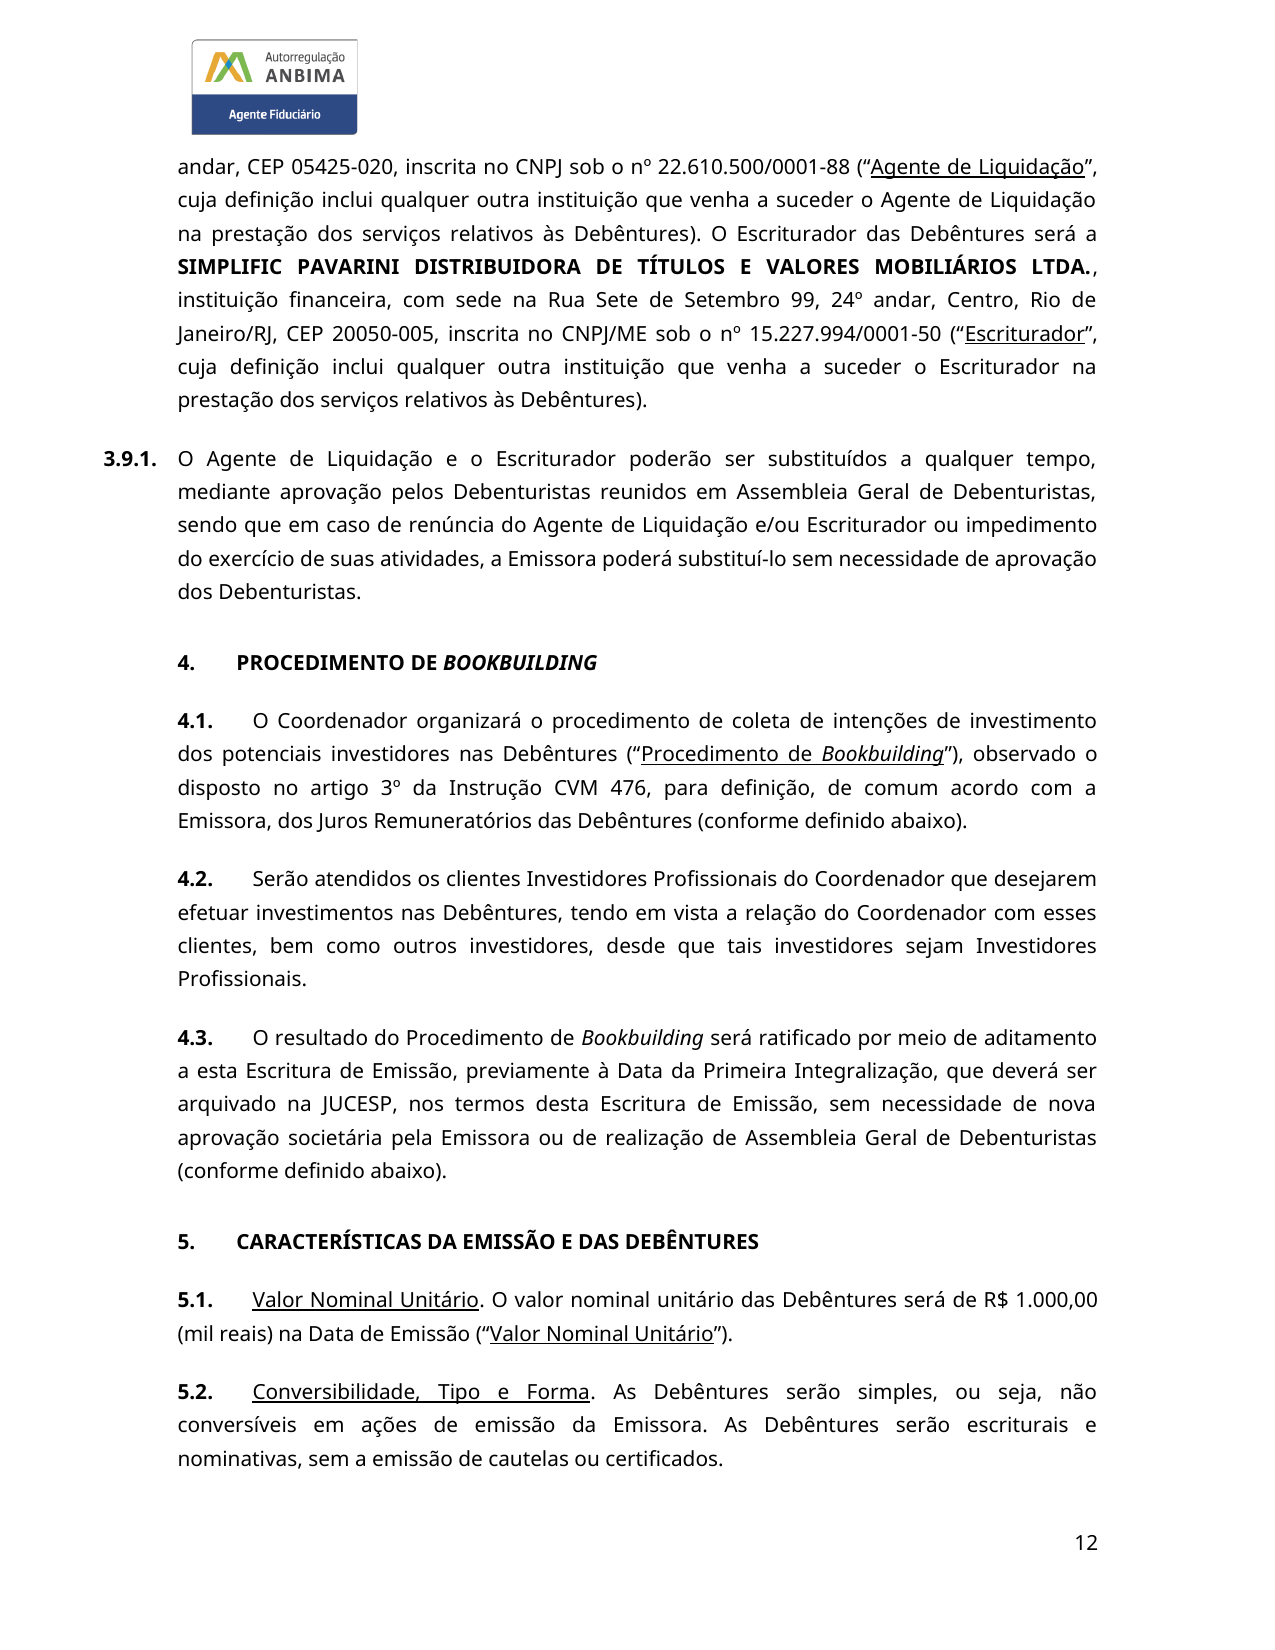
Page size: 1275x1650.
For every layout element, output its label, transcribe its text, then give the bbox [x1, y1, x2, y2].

text O Agente de Liquidação e o Escriturador poderão ser substituídos a qualquer tempo, mediante aprovação pelos Debenturistas reunidos em Assembleia Geral de Debenturistas, sendo que em caso de renúncia do Agente de Liquidação e/ou Escriturador ou impedimento do exercício de suas atividades, a Emissora poderá substituí-lo sem necessidade de aprovação dos Debenturistas. [103, 439, 1098, 606]
text Conversibilidade, Tipo e Forma. As Debêntures serão simples, ou seja, não conversíveis em ações de emissão da Emissora. As Debêntures serão escriturais e nominativas, sem a emissão de cautelas ou certificados. [177, 1373, 1098, 1473]
text O resultado do Procedimento de Bookbuilding será ratificado por meio de aditamento a esta Escritura de Emissão, previamente à Data da Primeira Integralização, que deverá ser arquivado na JUCESP, nos termos desta Escritura de Emissão, sem necessidade de nova aprovação societária pela Emissora ou de realização de Assembleia Geral de Debenturistas (conforme definido abaixo). [177, 1018, 1098, 1185]
subtitle PROCEDIMENTO DE BOOKBUILDING [177, 643, 1098, 677]
text Serão atendidos os clientes Investidores Profissionais do Coordenador que desejarem efetuar investimentos nas Debêntures, tendo em vista a relação do Coordenador com esses clientes, bem como outros investidores, desde que tais investidores sejam Investidores Profissionais. [177, 860, 1098, 993]
subtitle CARACTERÍSTICAS DA EMISSÃO E DAS DEBÊNTURES [177, 1223, 1098, 1256]
text O Coordenador organizará o procedimento de coleta de intenções de investimento dos potenciais investidores nas Debêntures (“Procedimento de Bookbuilding”), observado o disposto no artigo 3º da Instrução CVM 476, para definição, de comum acordo com a Emissora, dos Juros Remuneratórios das Debêntures (conforme definido abaixo). [177, 702, 1098, 835]
text Valor Nominal Unitário. O valor nominal unitário das Debêntures será de R$ 1.000,00 (mil reais) na Data de Emissão (“Valor Nominal Unitário”). [177, 1281, 1098, 1348]
picture [191, 39, 358, 135]
